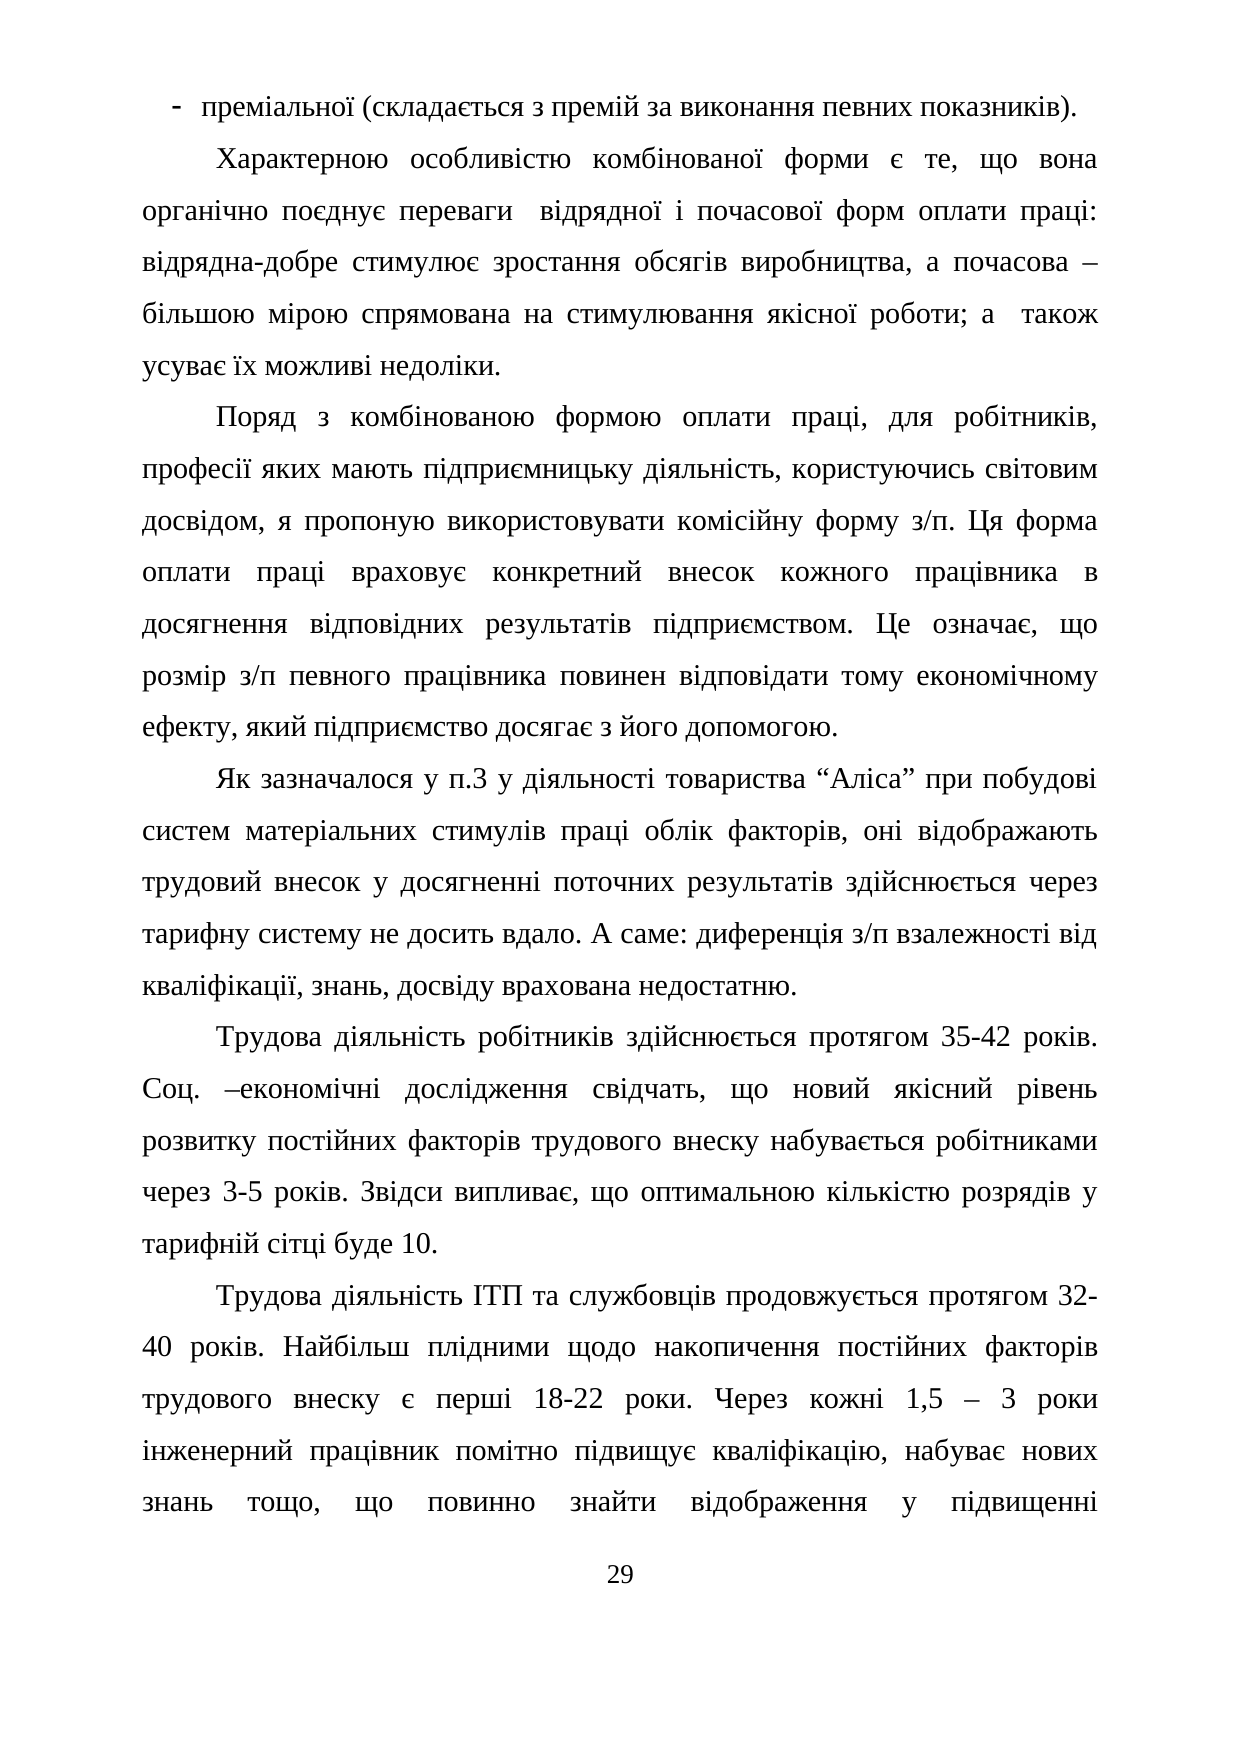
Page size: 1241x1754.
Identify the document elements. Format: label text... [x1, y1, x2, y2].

text Трудова діяльність робітників здійснюється протягом 35-42 років. Соц. –економічні дослідження свідчать, що новий якісний рівень розвитку постійних факторів трудового внеску набувається робітниками через 3-5 років. Звідси випливає, що оптимальною кількістю розрядів у тарифній сітці буде 10. [142, 1019, 1098, 1260]
text Характерною особливістю комбінованої форми є те, що вона органічно поєднує переваги відрядної і почасової форм оплати праці: відрядна-добре стимулює зростання обсягів виробництва, а почасова – більшою мірою спрямована на стимулювання якісної роботи; а також усуває їх можливі недоліки. [142, 140, 1098, 381]
text Як зазначалося у п.3 у діяльності товариства “Аліса” при побудові систем матеріальних стимулів праці облік факторів, оні відображають трудовий внесок у досягненні поточних результатів здійснюється через тарифну систему не досить вдало. А саме: диференція з/п взалежності від кваліфікації, знань, досвіду врахована недостатню. [142, 760, 1098, 1001]
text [142, 1277, 1098, 1518]
text Поряд з комбінованою формою оплати праці, для робітників, професії яких мають підприємницьку діяльність, користуючись світовим досвідом, я пропоную використовувати комісійну форму з/п. Ця форма оплати праці враховує конкретний внесок кожного працівника в досягнення відповідних результатів підприємством. Це означає, що розмір з/п певного працівника повинен відповідати тому економічному ефекту, який підприємство досягає з його допомогою. [142, 399, 1098, 743]
list преміальної (складається з премій за виконання певних показників). [171, 89, 1098, 123]
